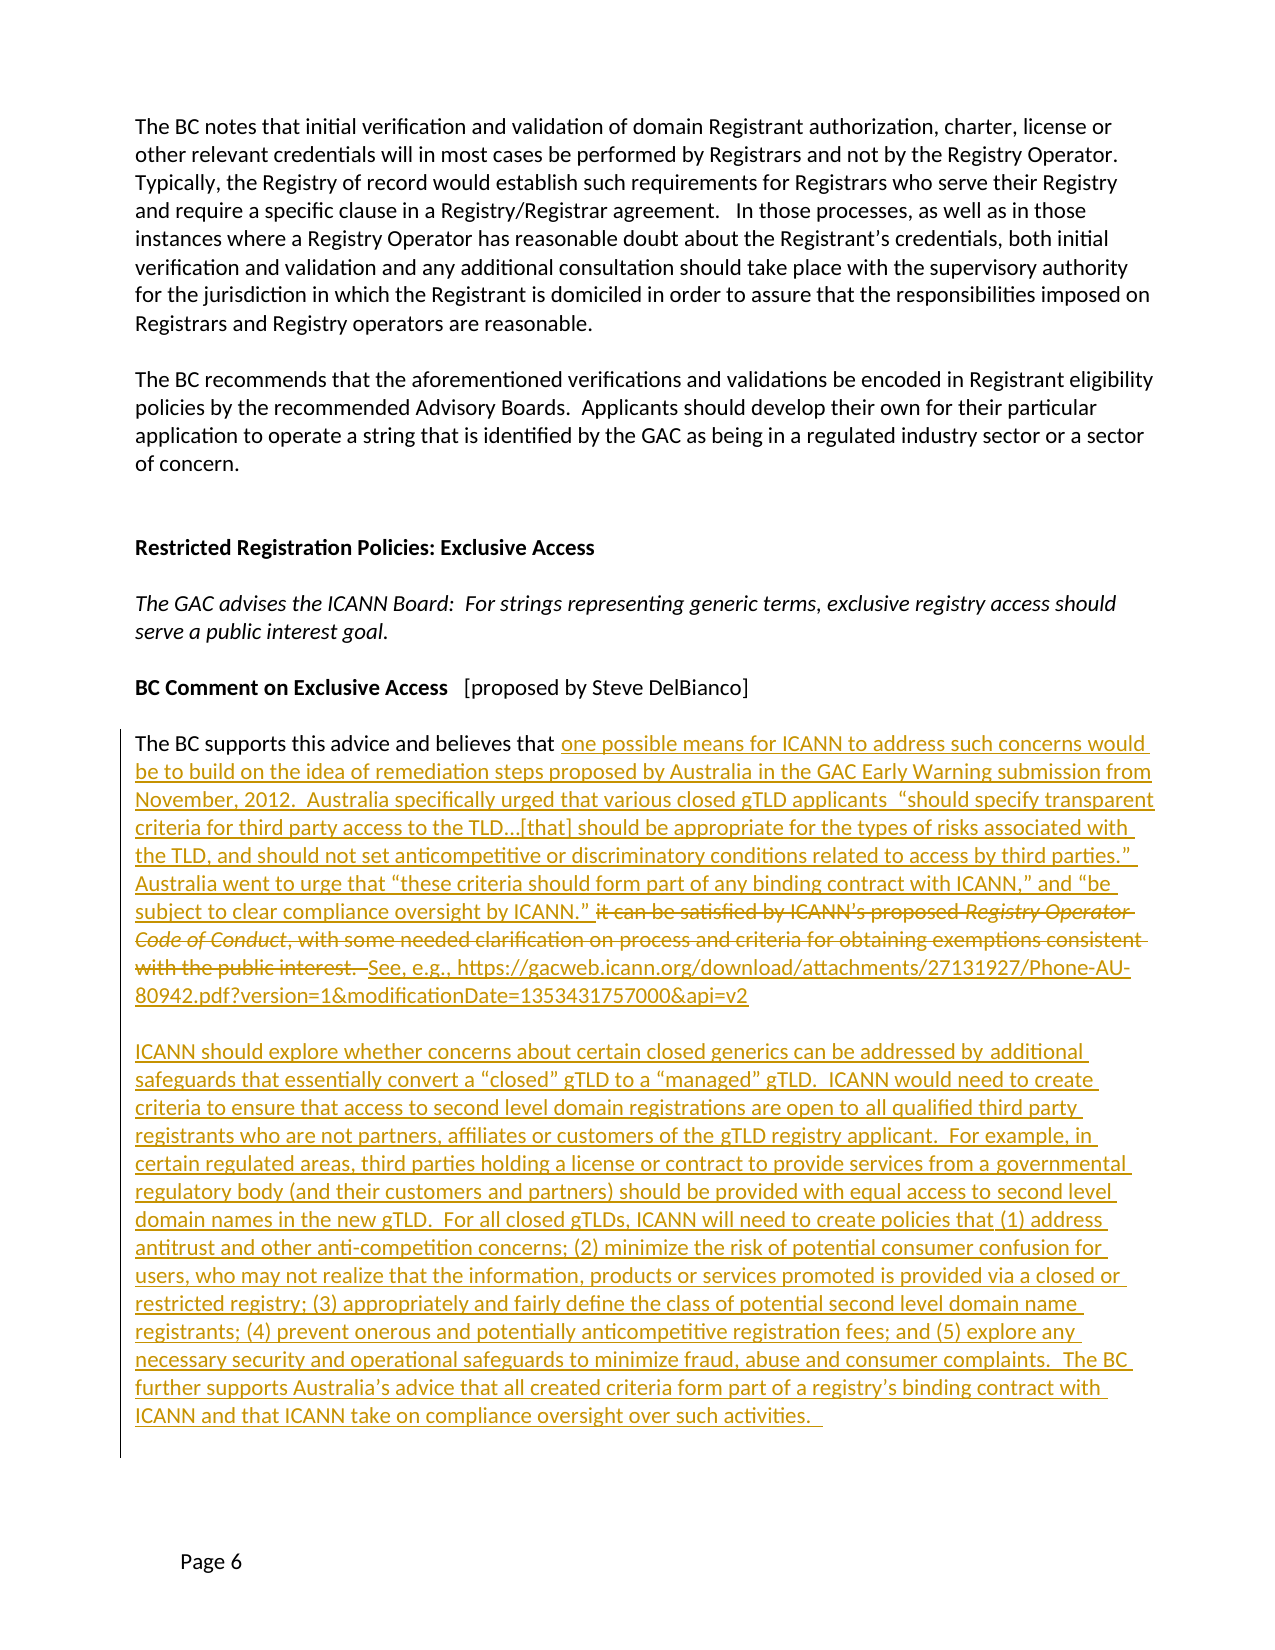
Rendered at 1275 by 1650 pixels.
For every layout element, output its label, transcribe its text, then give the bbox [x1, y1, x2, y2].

text The GAC advises the ICANN Board: For strings representing generic terms, exclusive registry access should serve a public interest goal. [135, 589, 1155, 645]
text The BC recommends that the aforementioned verifications and validations be encoded in Registrant eligibility policies by the recommended Advisory Boards. Applicants should develop their own for their particular application to operate a string that is identified by the GAC as being in a regulated industry sector or a sector of concern. [135, 365, 1155, 477]
text The BC supports this advice and believes that [135, 811, 1155, 1009]
text Restricted Registration Policies: Exclusive Access [135, 533, 1155, 561]
text The BC supports this advice and believes that [135, 729, 1155, 809]
text BC Comment on Exclusive Access [proposed by Steve DelBianco] [135, 673, 1155, 701]
text The BC notes that initial verification and validation of domain Registrant authorization, charter, license or other relevant credentials will in most cases be performed by Registrars and not by the Registry Operator. Typically, the Registry of record would establish such requirements for Registrars who serve their Registry and require a specific clause in a Registry/Registrar agreement. In those processes, as well as in those instances where a Registry Operator has reasonable doubt about the Registrant’s credentials, both initial verification and validation and any additional consultation should take place with the supervisory authority for the jurisdiction in which the Registrant is domiciled in order to assure that the responsibilities imposed on Registrars and Registry operators are reasonable. [135, 112, 1155, 337]
